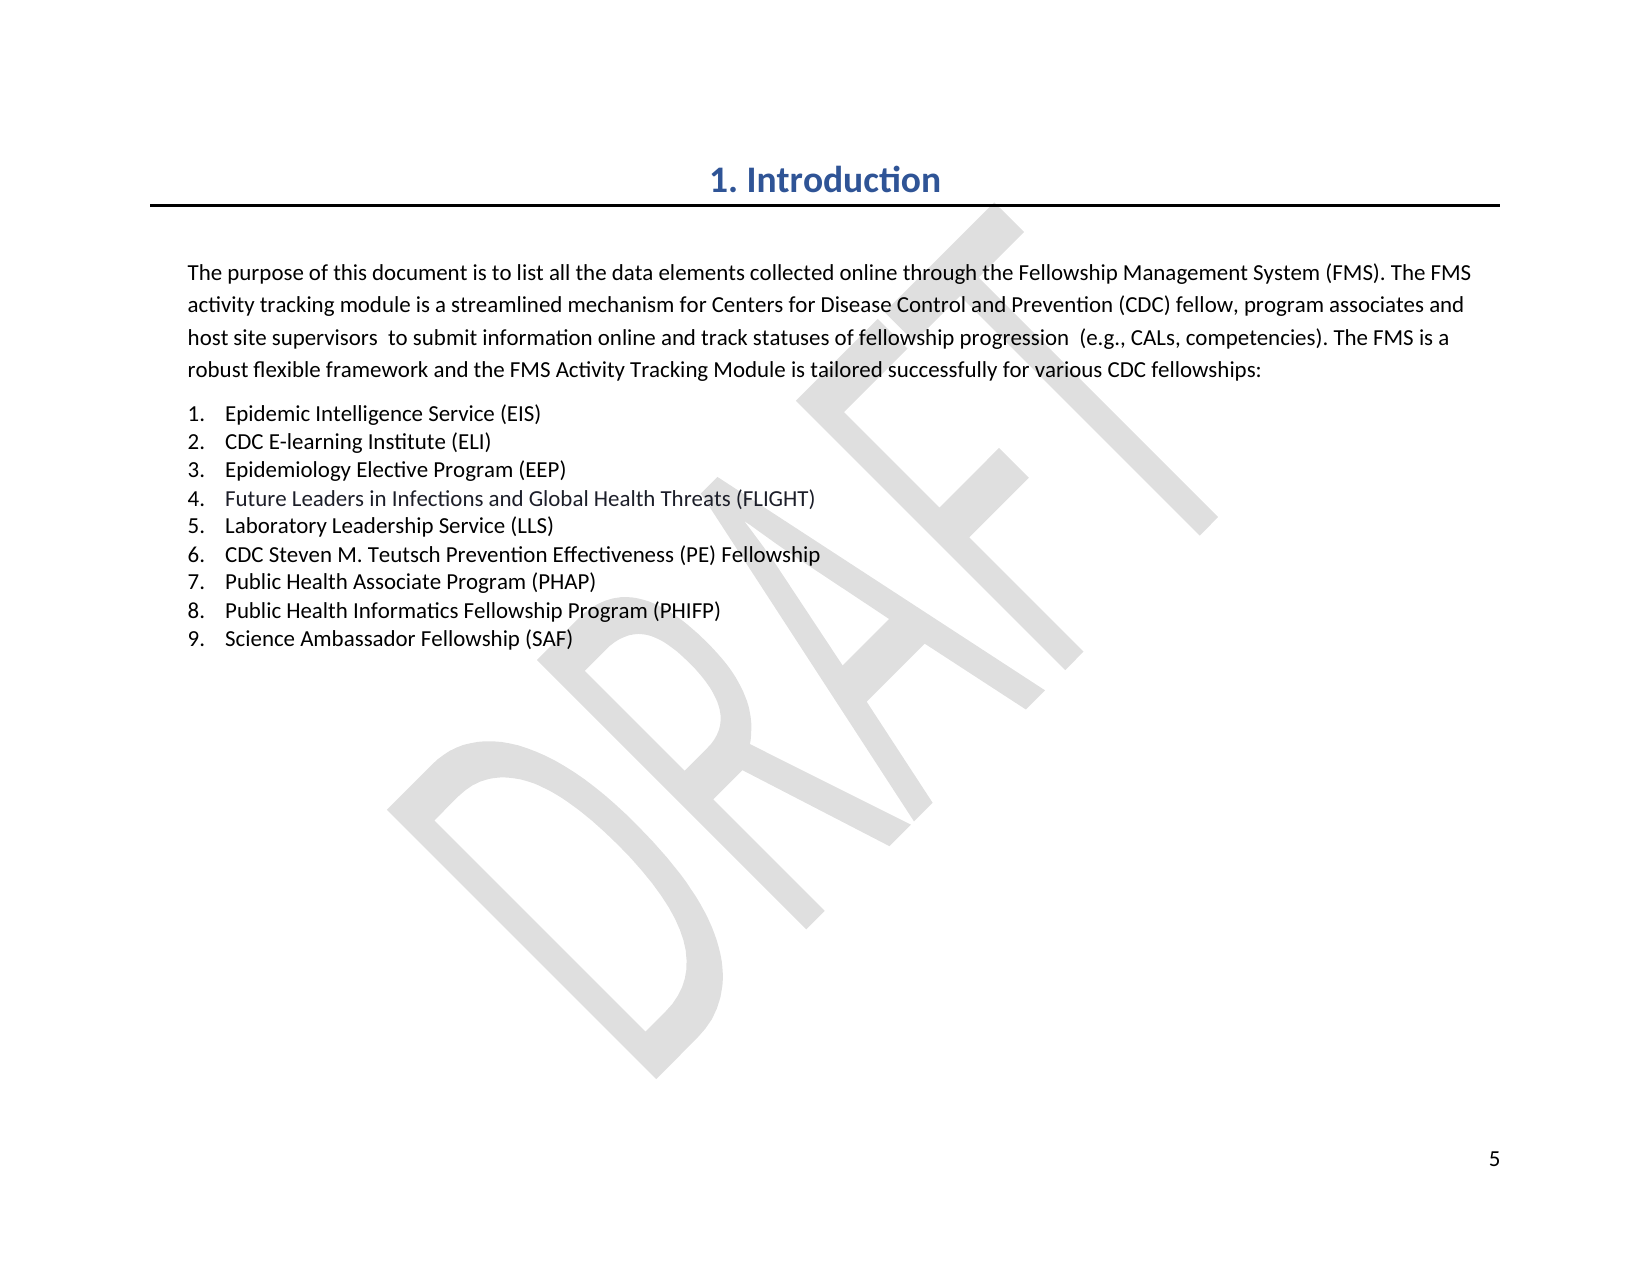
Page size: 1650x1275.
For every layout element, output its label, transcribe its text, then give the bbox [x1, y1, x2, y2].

list Future Leaders in Infections and Global Health Threats (FLIGHT) [187, 484, 1500, 512]
subtitle Introduction [150, 156, 1500, 204]
list CDC E-learning Institute (ELI) [187, 428, 1500, 456]
list Science Ambassador Fellowship (SAF) [187, 624, 1500, 652]
list Public Health Informatics Fellowship Program (PHIFP) [187, 596, 1500, 624]
list Public Health Associate Program (PHAP) [187, 568, 1500, 596]
list Epidemiology Elective Program (EEP) [187, 456, 1500, 484]
list CDC Steven M. Teutsch Prevention Effectiveness (PE) Fellowship [187, 540, 1500, 568]
list Epidemic Intelligence Service (EIS) [187, 399, 1500, 428]
text The purpose of this document is to list all the data elements collected online through the Fellowship Management System (FMS). The FMS activity tracking module is a streamlined mechanism for Centers for Disease Control and Prevention (CDC) fellow, program associates and host site supervisors to submit information online and track statuses of fellowship progression (e.g., CALs, competencies). The FMS is a robust flexible framework and the FMS Activity Tracking Module is tailored successfully for various CDC fellowships: [187, 258, 1500, 383]
list Laboratory Leadership Service (LLS) [187, 512, 1500, 540]
